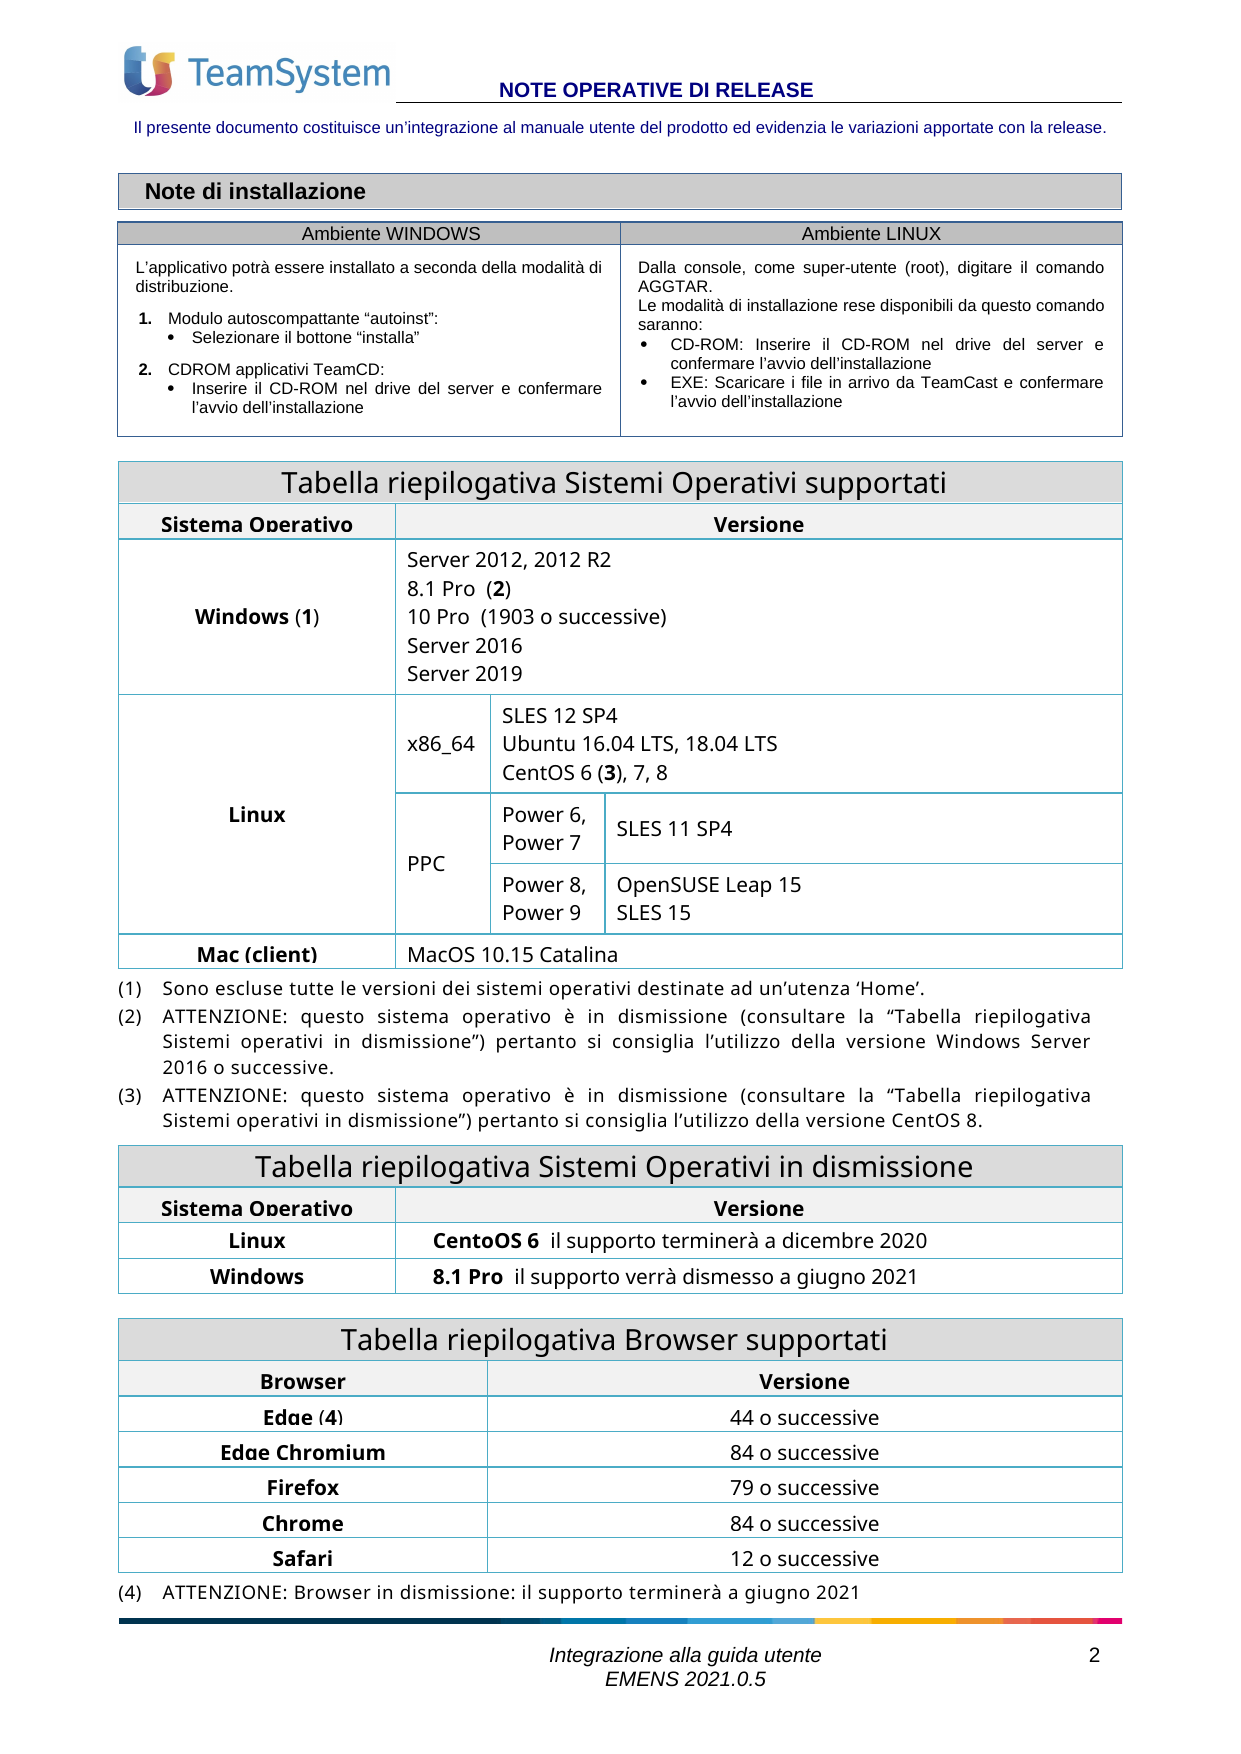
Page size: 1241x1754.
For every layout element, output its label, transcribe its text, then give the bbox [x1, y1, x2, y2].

table_cell Edge (4) [119, 1397, 487, 1431]
table_cell x86_64 [396, 695, 490, 792]
table_cell Linux [119, 695, 395, 933]
table_header Ambiente WINDOWS [118, 223, 620, 244]
table_cell 12 o successive [488, 1538, 1122, 1572]
table_cell PPC [396, 794, 490, 933]
table_header Tabella riepilogativa Sistemi Operativi in dismissione [119, 1146, 1122, 1186]
table_cell Browser [119, 1361, 487, 1395]
table_cell Linux [119, 1223, 395, 1257]
table_cell Safari [119, 1538, 487, 1572]
table_cell Server 2012, 2012 R2 8.1 Pro (2) 10 Pro (1903 o successive) Server 2016 Server 2019 [396, 540, 1122, 693]
table_header Tabella riepilogativa Browser supportati [119, 1319, 1122, 1360]
table_cell 79 o successive [488, 1468, 1122, 1501]
table_cell SLES 12 SP4 Ubuntu 16.04 LTS, 18.04 LTS CentOS 6 (3), 7, 8 [491, 695, 1122, 792]
table_cell Edge Chromium [119, 1432, 487, 1466]
table_cell Windows (1) [119, 540, 395, 693]
list ATTENZIONE: questo sistema operativo è in dismissione (consultare la “Tabella riepilogativa Sistemi operativi in dismissione”) pertanto si consiglia l’utilizzo della versione Windows Server 2016 o successive. [118, 1003, 1093, 1080]
list Sono escluse tutte le versioni dei sistemi operativi destinate ad un’utenza ‘Home’. [118, 976, 1092, 1001]
table_cell Firefox [119, 1468, 487, 1501]
table_header Tabella riepilogativa Sistemi Operativi supportati [119, 462, 1122, 502]
table_cell Sistema Operativo [119, 504, 395, 538]
table_cell Versione [396, 1188, 1122, 1222]
table_cell Versione [396, 504, 1122, 538]
table_cell 84 o successive [488, 1503, 1122, 1537]
table_cell 8.1 Pro il supporto verrà dismesso a giugno 2021 [396, 1259, 1122, 1293]
picture [118, 42, 396, 103]
table_cell OpenSUSE Leap 15 SLES 15 [606, 864, 1122, 933]
table_header Ambiente LINUX [621, 223, 1122, 244]
table_cell Power 8, Power 9 [491, 864, 604, 933]
table_cell Mac (client) [119, 935, 395, 968]
list ATTENZIONE: questo sistema operativo è in dismissione (consultare la “Tabella riepilogativa Sistemi operativi in dismissione”) pertanto si consiglia l’utilizzo della versione CentOS 8. [118, 1082, 1093, 1133]
table_cell 84 o successive [488, 1432, 1122, 1466]
table_cell Dalla console, come super-utente (root), digitare il comando AGGTAR. Le modalità di installazione rese disponibili da questo comando saranno: CD-ROM: Inserire il CD-ROM nel drive del server e confermare l’avvio dell’installazione EXE: Scaricare i file in arrivo da TeamCast e confermare l’avvio dell’installazione [621, 245, 1122, 436]
table_cell Windows [119, 1259, 395, 1293]
table_cell MacOS 10.15 Catalina [396, 935, 1122, 968]
table_cell Sistema Operativo [119, 1188, 395, 1222]
table_cell CentoOS 6 il supporto terminerà a dicembre 2020 [396, 1223, 1122, 1257]
table_cell 44 o successive [488, 1397, 1122, 1431]
list ATTENZIONE: Browser in dismissione: il supporto terminerà a giugno 2021 [118, 1579, 1092, 1605]
table_cell SLES 11 SP4 [606, 794, 1122, 863]
table_cell Versione [488, 1361, 1122, 1395]
table_cell L’applicativo potrà essere installato a seconda della modalità di distribuzione. Modulo autoscompattante “autoinst”: Selezionare il bottone “installa” CDROM applicativi TeamCD: Inserire il CD-ROM nel drive del server e confermare l’avvio dell’installazione [118, 245, 620, 436]
table_cell Chrome [119, 1503, 487, 1537]
table_header Note di installazione [119, 174, 1121, 208]
table_cell Power 6, Power 7 [491, 794, 604, 863]
